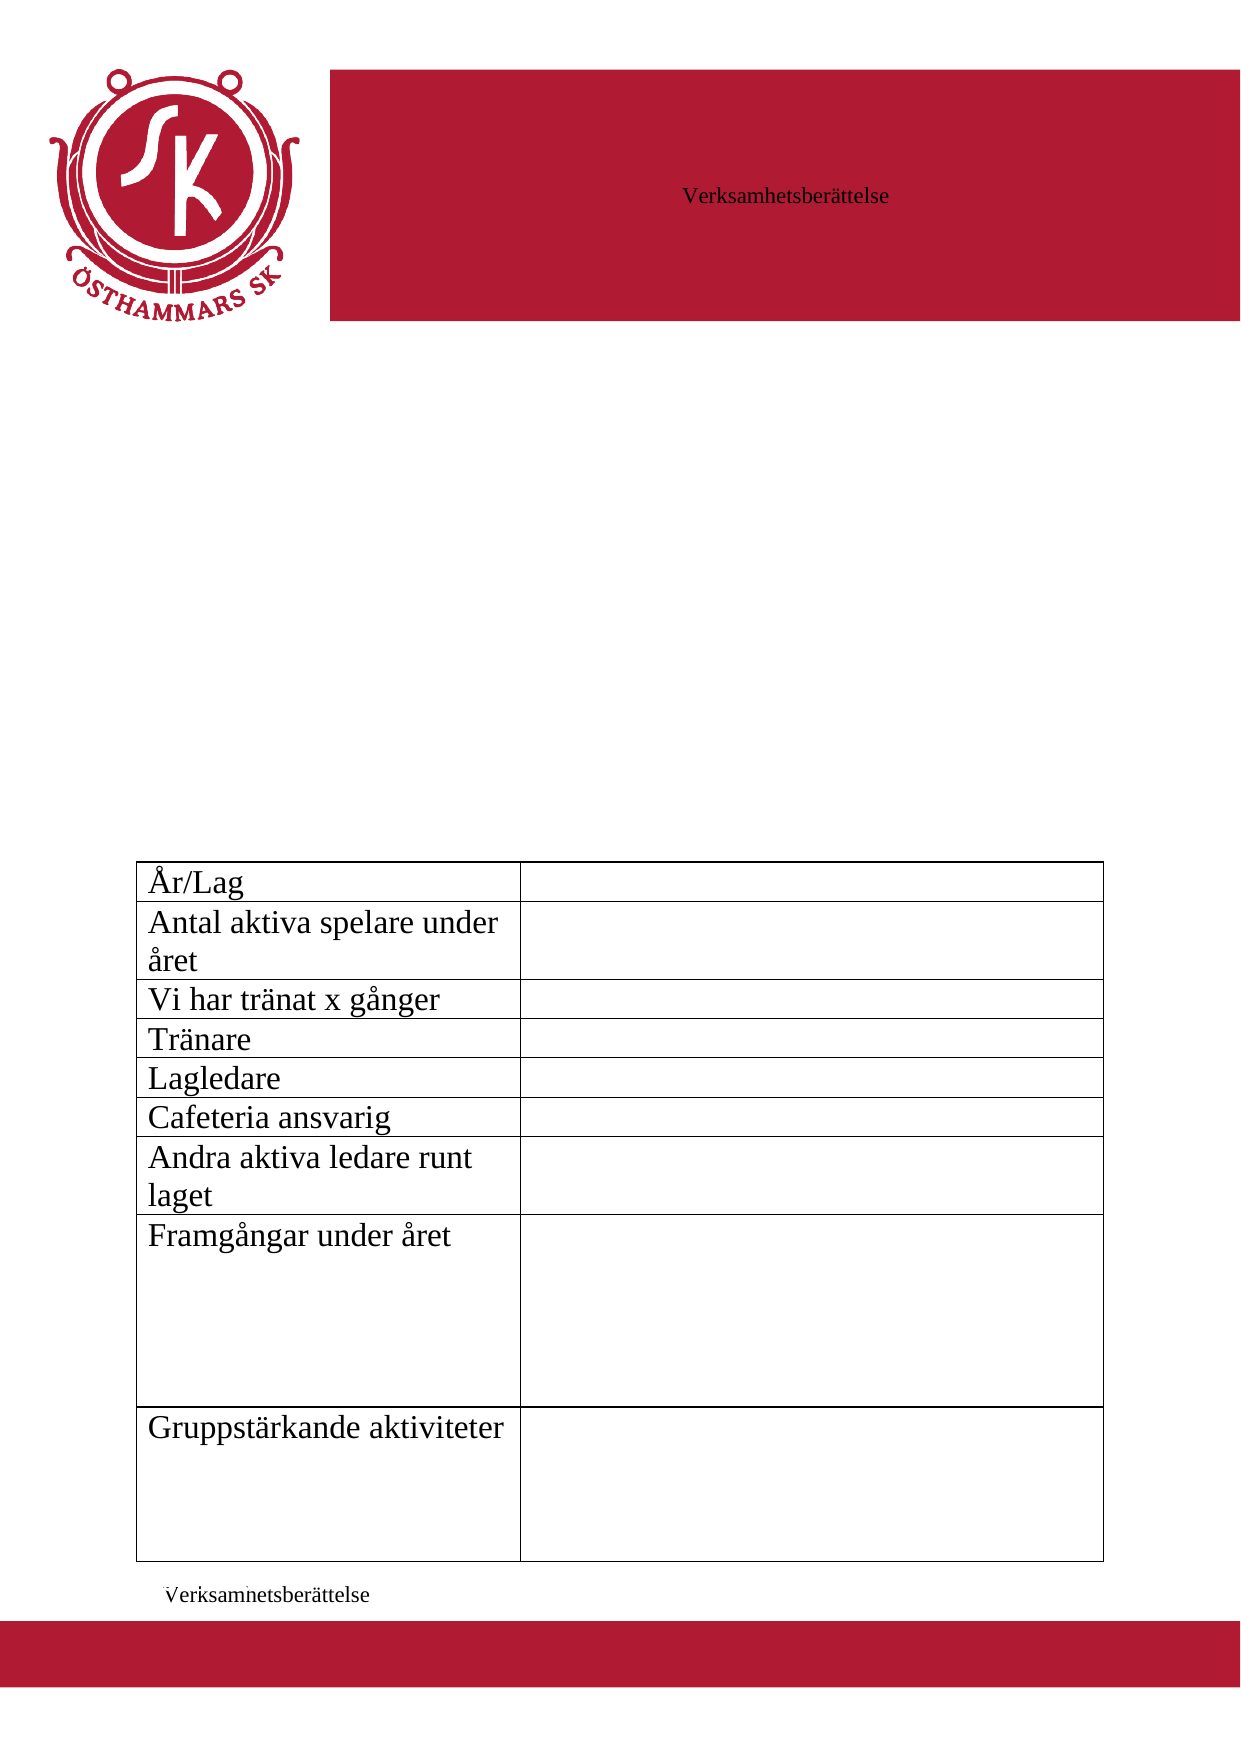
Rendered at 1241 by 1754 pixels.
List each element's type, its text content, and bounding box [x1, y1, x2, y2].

picture [49, 69, 300, 322]
table_cell [521, 980, 1103, 1018]
table_cell [521, 1137, 1103, 1214]
table_cell [521, 1098, 1103, 1136]
table_cell Vi har tränat x gånger [137, 980, 520, 1018]
table_cell Antal aktiva spelare under året [137, 902, 520, 978]
table_cell [521, 1408, 1103, 1561]
table_header [521, 863, 1103, 901]
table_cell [137, 1408, 520, 1561]
table_cell [521, 902, 1103, 978]
table_cell Andra aktiva ledare runt laget [137, 1137, 520, 1214]
table_cell Cafeteria ansvarig [137, 1098, 520, 1136]
table_cell Framgångar under året [137, 1215, 520, 1406]
table_header År/Lag [137, 863, 520, 901]
table_cell [521, 1019, 1103, 1057]
table_cell Tränare [137, 1019, 520, 1057]
table_cell [521, 1058, 1103, 1097]
table_cell [521, 1215, 1103, 1406]
table_cell Lagledare [137, 1058, 520, 1097]
